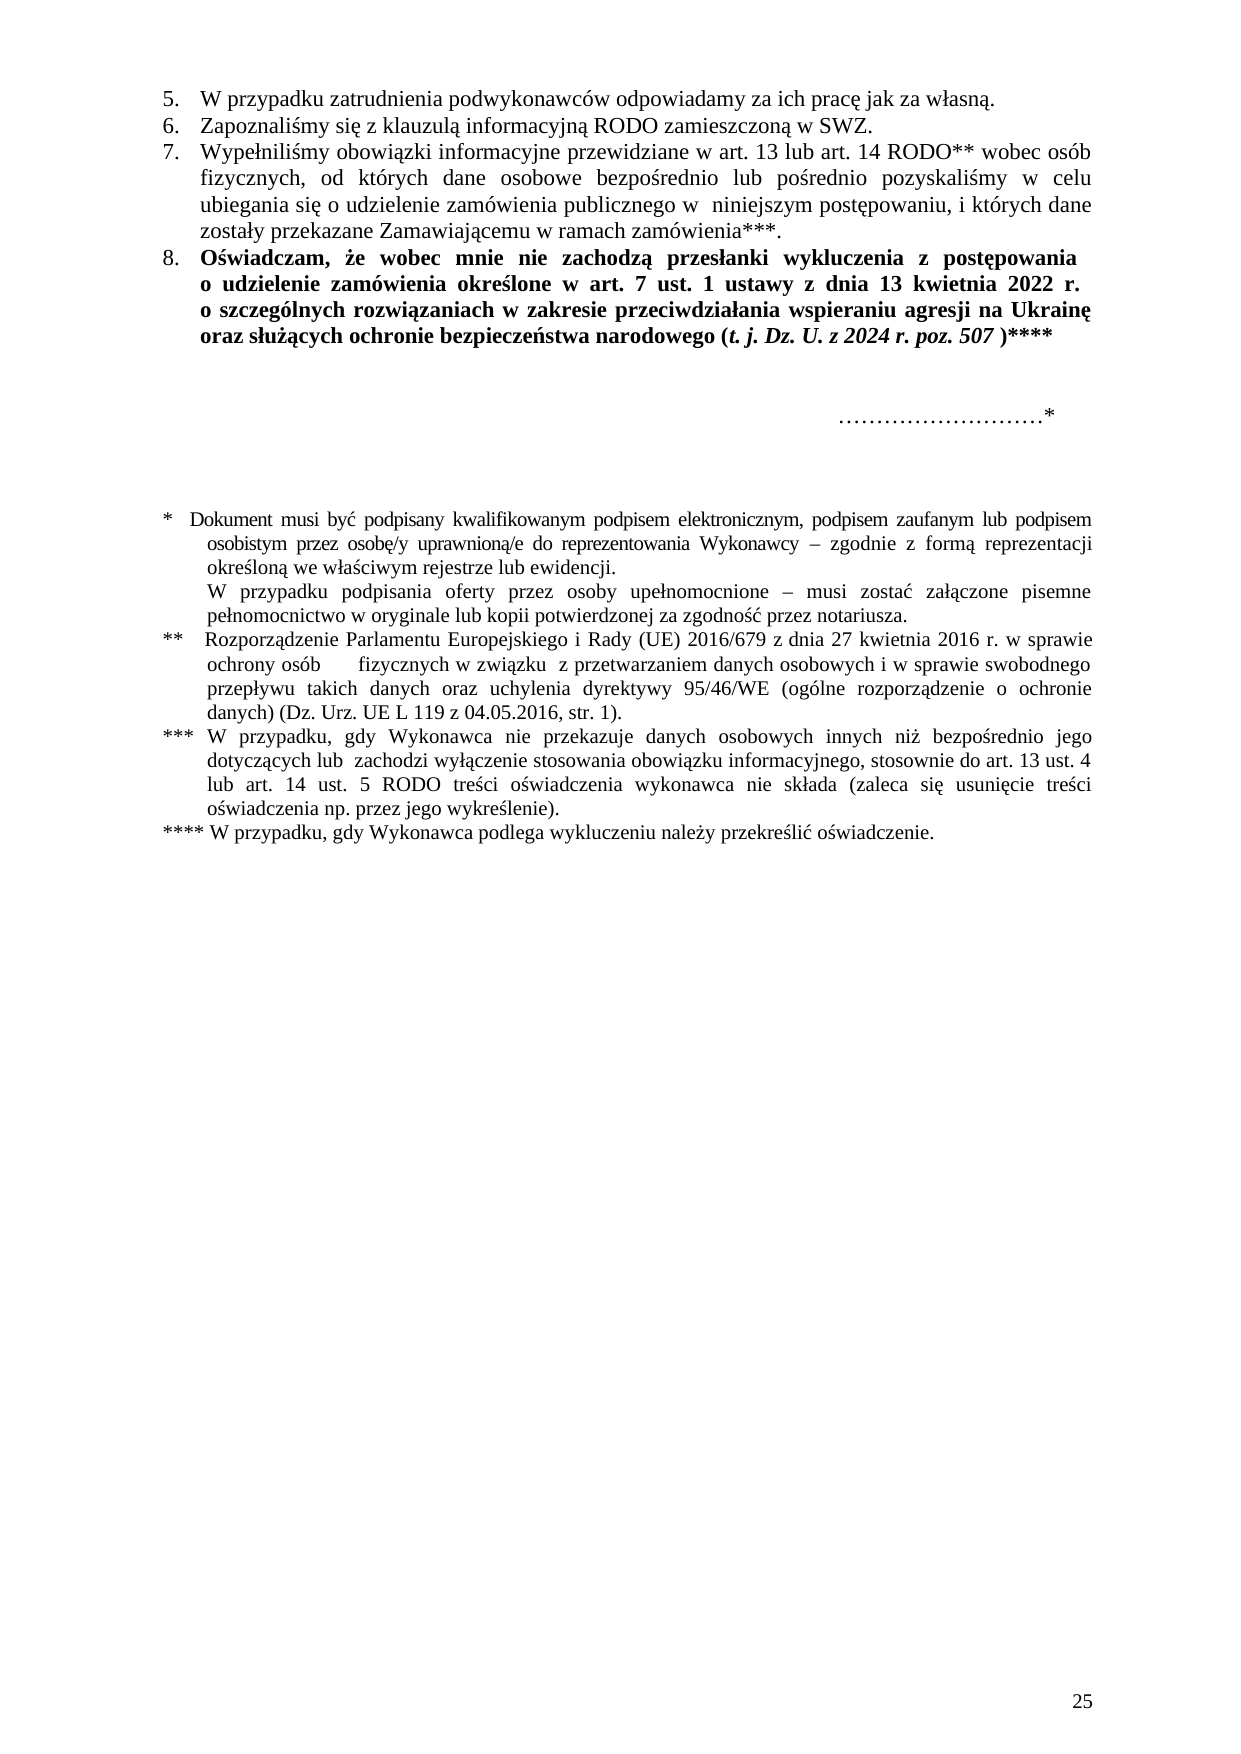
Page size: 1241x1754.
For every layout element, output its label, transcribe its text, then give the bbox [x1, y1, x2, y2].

list Oświadczam, że wobec mnie nie zachodzą przesłanki wykluczenia z postępowania o udzielenie zamówienia określone w art. 7 ust. 1 ustawy z dnia 13 kwietnia 2022 r. o szczególnych rozwiązaniach w zakresie przeciwdziałania wspieraniu agresji na Ukrainę oraz służących ochronie bezpieczeństwa narodowego (t. j. Dz. U. z 2024 r. poz. 507 )**** [162, 243, 1093, 349]
text **** W przypadku, gdy Wykonawca podlega wykluczeniu należy przekreślić oświadczenie. [162, 820, 1093, 844]
text W przypadku podpisania oferty przez osoby upełnomocnione – musi zostać załączone pisemne pełnomocnictwo w oryginale lub kopii potwierdzonej za zgodność przez notariusza. [207, 579, 1093, 627]
list W przypadku zatrudnienia podwykonawców odpowiadamy za ich pracę jak za własną. [162, 85, 1093, 112]
text * Dokument musi być podpisany kwalifikowanym podpisem elektronicznym, podpisem zaufanym lub podpisem osobistym przez osobę/y uprawnioną/e do reprezentowania Wykonawcy – zgodnie z formą reprezentacji określoną we właściwym rejestrze lub ewidencji. [162, 507, 1093, 579]
list Wypełniliśmy obowiązki informacyjne przewidziane w art. 13 lub art. 14 RODO** wobec osób fizycznych, od których dane osobowe bezpośrednio lub pośrednio pozyskaliśmy w celu ubiegania się o udzielenie zamówienia publicznego w niniejszym postępowaniu, i których dane zostały przekazane Zamawiającemu w ramach zamówienia***. [162, 138, 1093, 243]
text ** Rozporządzenie Parlamentu Europejskiego i Rady (UE) 2016/679 z dnia 27 kwietnia 2016 r. w sprawie ochrony osób fizycznych w związku z przetwarzaniem danych osobowych i w sprawie swobodnego przepływu takich danych oraz uchylenia dyrektywy 95/46/WE (ogólne rozporządzenie o ochronie danych) (Dz. Urz. UE L 119 z 04.05.2016, str. 1). [162, 627, 1093, 724]
list Zapoznaliśmy się z klauzulą informacyjną RODO zamieszczoną w SWZ. [162, 112, 1093, 138]
text *** W przypadku, gdy Wykonawca nie przekazuje danych osobowych innych niż bezpośrednio jego dotyczących lub zachodzi wyłączenie stosowania obowiązku informacyjnego, stosownie do art. 13 ust. 4 lub art. 14 ust. 5 RODO treści oświadczenia wykonawca nie składa (zaleca się usunięcie treści oświadczenia np. przez jego wykreślenie). [162, 724, 1093, 820]
text ………………………* [740, 402, 1093, 428]
